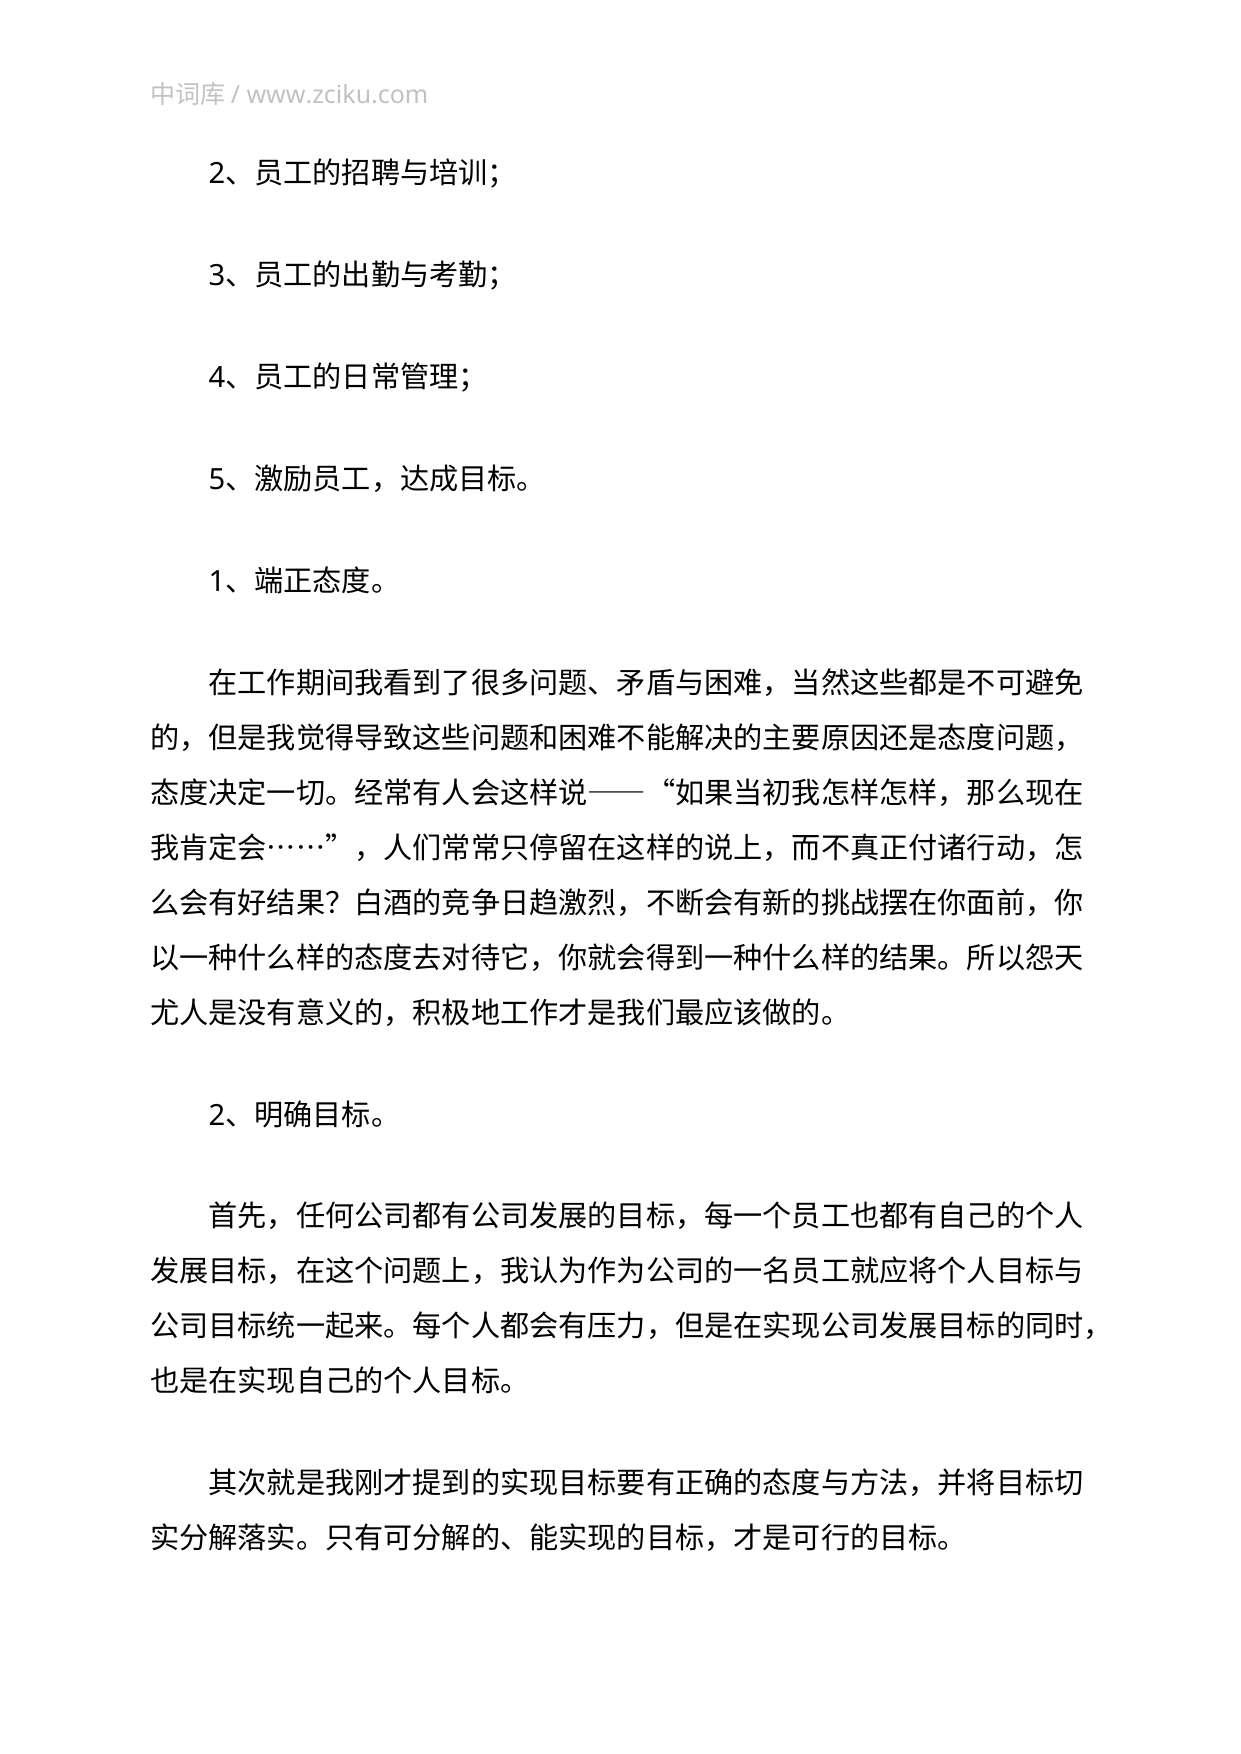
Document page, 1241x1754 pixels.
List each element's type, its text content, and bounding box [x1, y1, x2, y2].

text 5、激励员工，达成目标。 [150, 456, 1090, 498]
text 3、员工的出勤与考勤； [150, 252, 1090, 294]
text 2、员工的招聘与培训； [150, 150, 1090, 192]
text 1、端正态度。 [150, 558, 1090, 600]
text 2、明确目标。 [150, 1091, 1090, 1133]
text 4、员工的日常管理； [150, 354, 1090, 396]
text 首先，任何公司都有公司发展的目标，每一个员工也都有自己的个人发展目标，在这个问题上，我认为作为公司的一名员工就应将个人目标与公司目标统一起来。每个人都会有压力，但是在实现公司发展目标的同时，也是在实现自己的个人目标。 [150, 1193, 1090, 1400]
text 其次就是我刚才提到的实现目标要有正确的态度与方法，并将目标切实分解落实。只有可分解的、能实现的目标，才是可行的目标。 [150, 1459, 1090, 1557]
text 在工作期间我看到了很多问题、矛盾与困难，当然这些都是不可避免的，但是我觉得导致这些问题和困难不能解决的主要原因还是态度问题，态度决定一切。经常有人会这样说——“如果当初我怎样怎样，那么现在我肯定会……”，人们常常只停留在这样的说上，而不真正付诸行动，怎么会有好结果？白酒的竞争日趋激烈，不断会有新的挑战摆在你面前，你以一种什么样的态度去对待它，你就会得到一种什么样的结果。所以怨天尤人是没有意义的，积极地工作才是我们最应该做的。 [150, 660, 1090, 1032]
